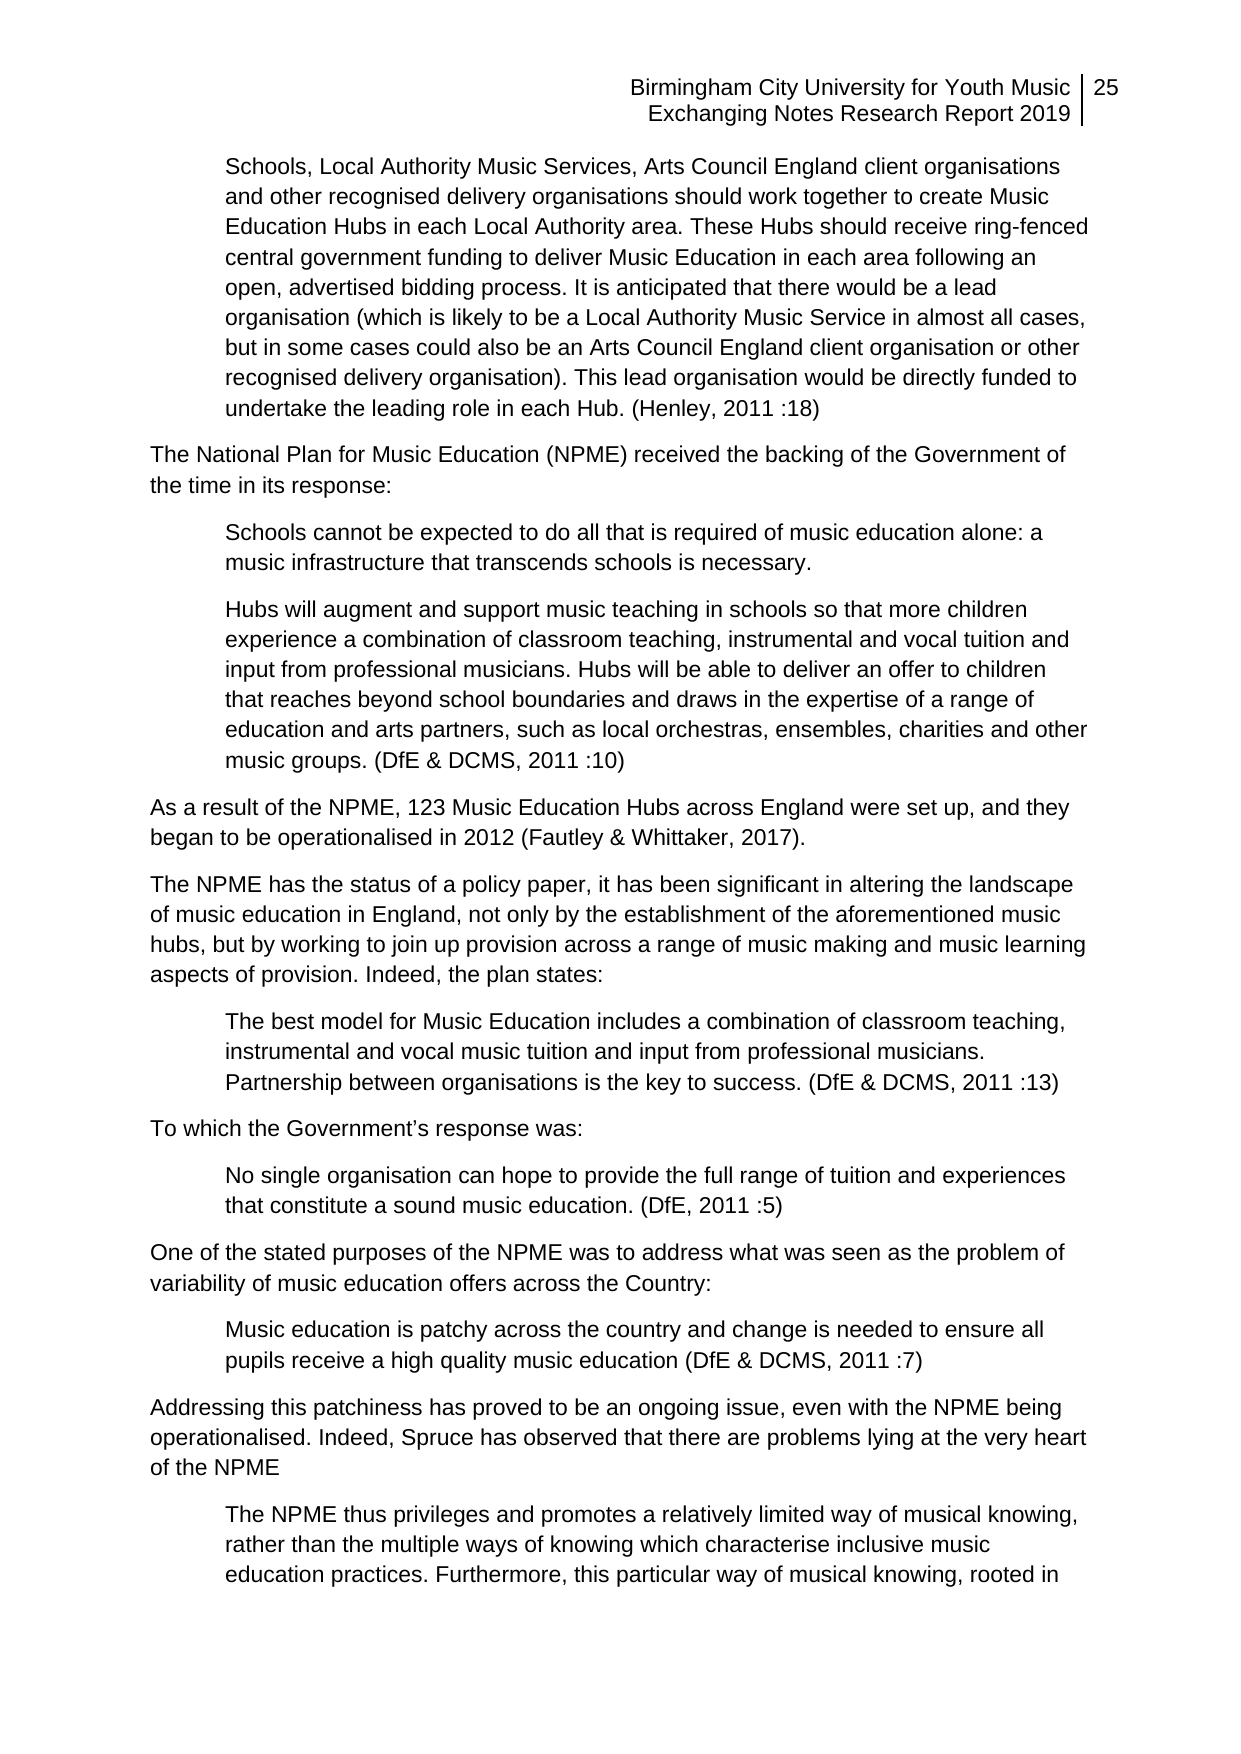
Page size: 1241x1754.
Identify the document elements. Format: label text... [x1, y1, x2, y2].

text To which the Government’s response was: [150, 1115, 1090, 1142]
text The National Plan for Music Education (NPME) received the backing of the Government of the time in its response: [150, 441, 1090, 498]
text Addressing this patchiness has proved to be an ongoing issue, even with the NPME being operationalised. Indeed, Spruce has observed that there are problems lying at the very heart of the NPME [150, 1393, 1090, 1480]
text Music education is patchy across the country and change is needed to ensure all pupils receive a high quality music education (DfE & DCMS, 2011 :7) [225, 1316, 1090, 1373]
text Schools cannot be expected to do all that is required of music education alone: a music infrastructure that transcends schools is necessary. [225, 518, 1090, 575]
text The NPME has the status of a policy paper, it has been significant in altering the landscape of music education in England, not only by the establishment of the aforementioned music hubs, but by working to join up provision across a range of music making and music learning aspects of provision. Indeed, the plan states: [150, 871, 1090, 987]
text One of the stated purposes of the NPME was to address what was seen as the problem of variability of music education offers across the Country: [150, 1239, 1090, 1296]
text No single organisation can hope to provide the full range of tuition and experiences that constitute a sound music education. (DfE, 2011 :5) [225, 1162, 1090, 1219]
text Schools, Local Authority Music Services, Arts Council England client organisations and other recognised delivery organisations should work together to create Music Education Hubs in each Local Authority area. These Hubs should receive ring-fenced central government funding to deliver Music Education in each area following an open, advertised bidding process. It is anticipated that there would be a lead organisation (which is likely to be a Local Authority Music Service in almost all cases, but in some cases could also be an Arts Council England client organisation or other recognised delivery organisation). This lead organisation would be directly funded to undertake the leading role in each Hub. (Henley, 2011 :18) [225, 153, 1090, 421]
text As a result of the NPME, 123 Music Education Hubs across England were set up, and they began to be operationalised in 2012 (Fautley & Whittaker, 2017). [150, 793, 1090, 850]
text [225, 1501, 1090, 1587]
text The best model for Music Education includes a combination of classroom teaching, instrumental and vocal music tuition and input from professional musicians. Partnership between organisations is the key to success. (DfE & DCMS, 2011 :13) [225, 1008, 1090, 1095]
text Hubs will augment and support music teaching in schools so that more children experience a combination of classroom teaching, instrumental and vocal tuition and input from professional musicians. Hubs will be able to deliver an offer to children that reaches beyond school boundaries and draws in the expertise of a range of education and arts partners, such as local orchestras, ensembles, charities and other music groups. (DfE & DCMS, 2011 :10) [225, 596, 1090, 773]
